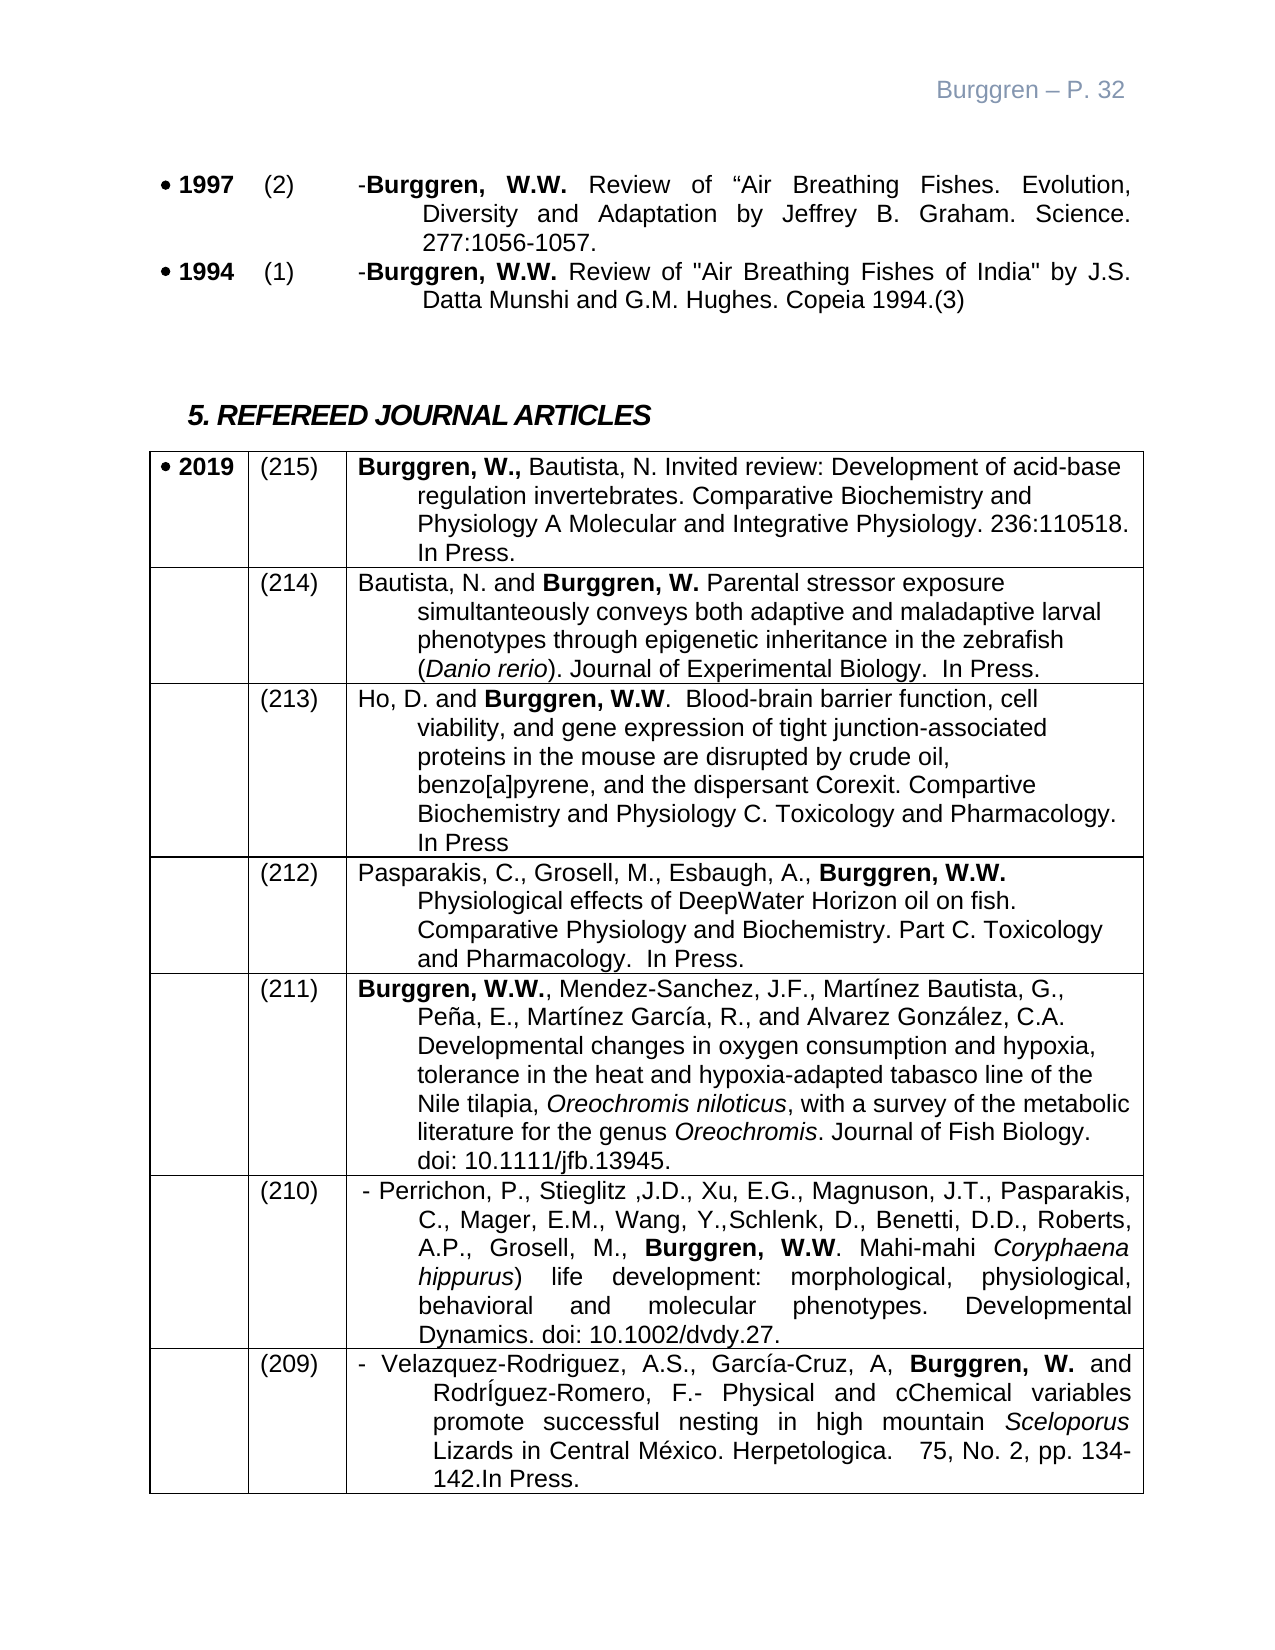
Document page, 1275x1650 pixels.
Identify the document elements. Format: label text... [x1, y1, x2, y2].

table_cell [151, 974, 248, 1175]
table_cell 1994 [150, 257, 252, 314]
title 5. REFEREED JOURNAL ARTICLES [187, 398, 1125, 432]
table_cell [249, 858, 346, 972]
table_cell (1) [253, 257, 346, 314]
table_header 1997 [150, 170, 252, 257]
table_cell [151, 684, 248, 856]
table_cell [347, 858, 1143, 972]
table_header [151, 452, 248, 567]
table_cell (213) [249, 684, 346, 856]
table_header (2) [253, 170, 346, 257]
table_cell -Perrichon, P., Stieglitz ,J.D., Xu, E.G., Magnuson, J.T., Pasparakis, C., Mager, E.M., Wang, Y.,Schlenk, D., Benetti, D.D., Roberts, A.P., Grosell, M., Burggren, W.W. Mahi-mahi Coryphaena hippurus) life development: morphological, physiological, behavioral and molecular phenotypes. Developmental Dynamics. doi: 10.1002/dvdy.27. [347, 1176, 1143, 1348]
table_cell Burggren, W.W., Mendez-Sanchez, J.F., Martínez Bautista, G., Peña, E., Martínez García, R., and Alvarez González, C.A. Developmental changes in oxygen consumption and hypoxia, tolerance in the heat and hypoxia-adapted tabasco line of the Nile tilapia, Oreochromis niloticus, with a survey of the metabolic literature for the genus Oreochromis. Journal of Fish Biology. doi: 10.1111/jfb.13945. [347, 974, 1143, 1175]
table_cell [151, 1349, 248, 1493]
table_cell [249, 568, 346, 683]
table_cell (210) [249, 1176, 346, 1348]
table_cell -Burggren, W.W. Review of "Air Breathing Fishes of India" by J.S. Datta Munshi and G.M. Hughes. Copeia 1994.(3) [346, 257, 1143, 314]
table_header . [347, 452, 1143, 567]
table_cell [347, 568, 1143, 683]
table_header -Burggren, W.W. Review of “Air Breathing Fishes. Evolution, Diversity and Adaptation by Jeffrey B. Graham. Science. 277:1056-1057. [346, 170, 1143, 257]
table_cell [151, 568, 248, 683]
table_cell [151, 1176, 248, 1348]
table_cell (209) [249, 1349, 346, 1493]
table_header [249, 452, 346, 567]
table_cell [151, 858, 248, 972]
table_cell -Velazquez-Rodriguez, A.S., García-Cruz, A, Burggren, W. and RodrÍguez-Romero, F.- Physical and hemical variables promote successful nesting in high mountain Sceloporus Lizards in Central México. Herpetologica. [347, 1349, 1143, 1493]
table_cell Ho, D. and Burggren, W.W. Blood-brain barrier function, cell viability, and gene expression of tight junction-associated proteins in the mouse are disrupted by crude oil, benzo[a]pyrene, and the dispersant Corexit. Compartive Biochemistry and Physiology C. Toxicology and Pharmacology. In Press [347, 684, 1143, 856]
table_cell (211) [249, 974, 346, 1175]
